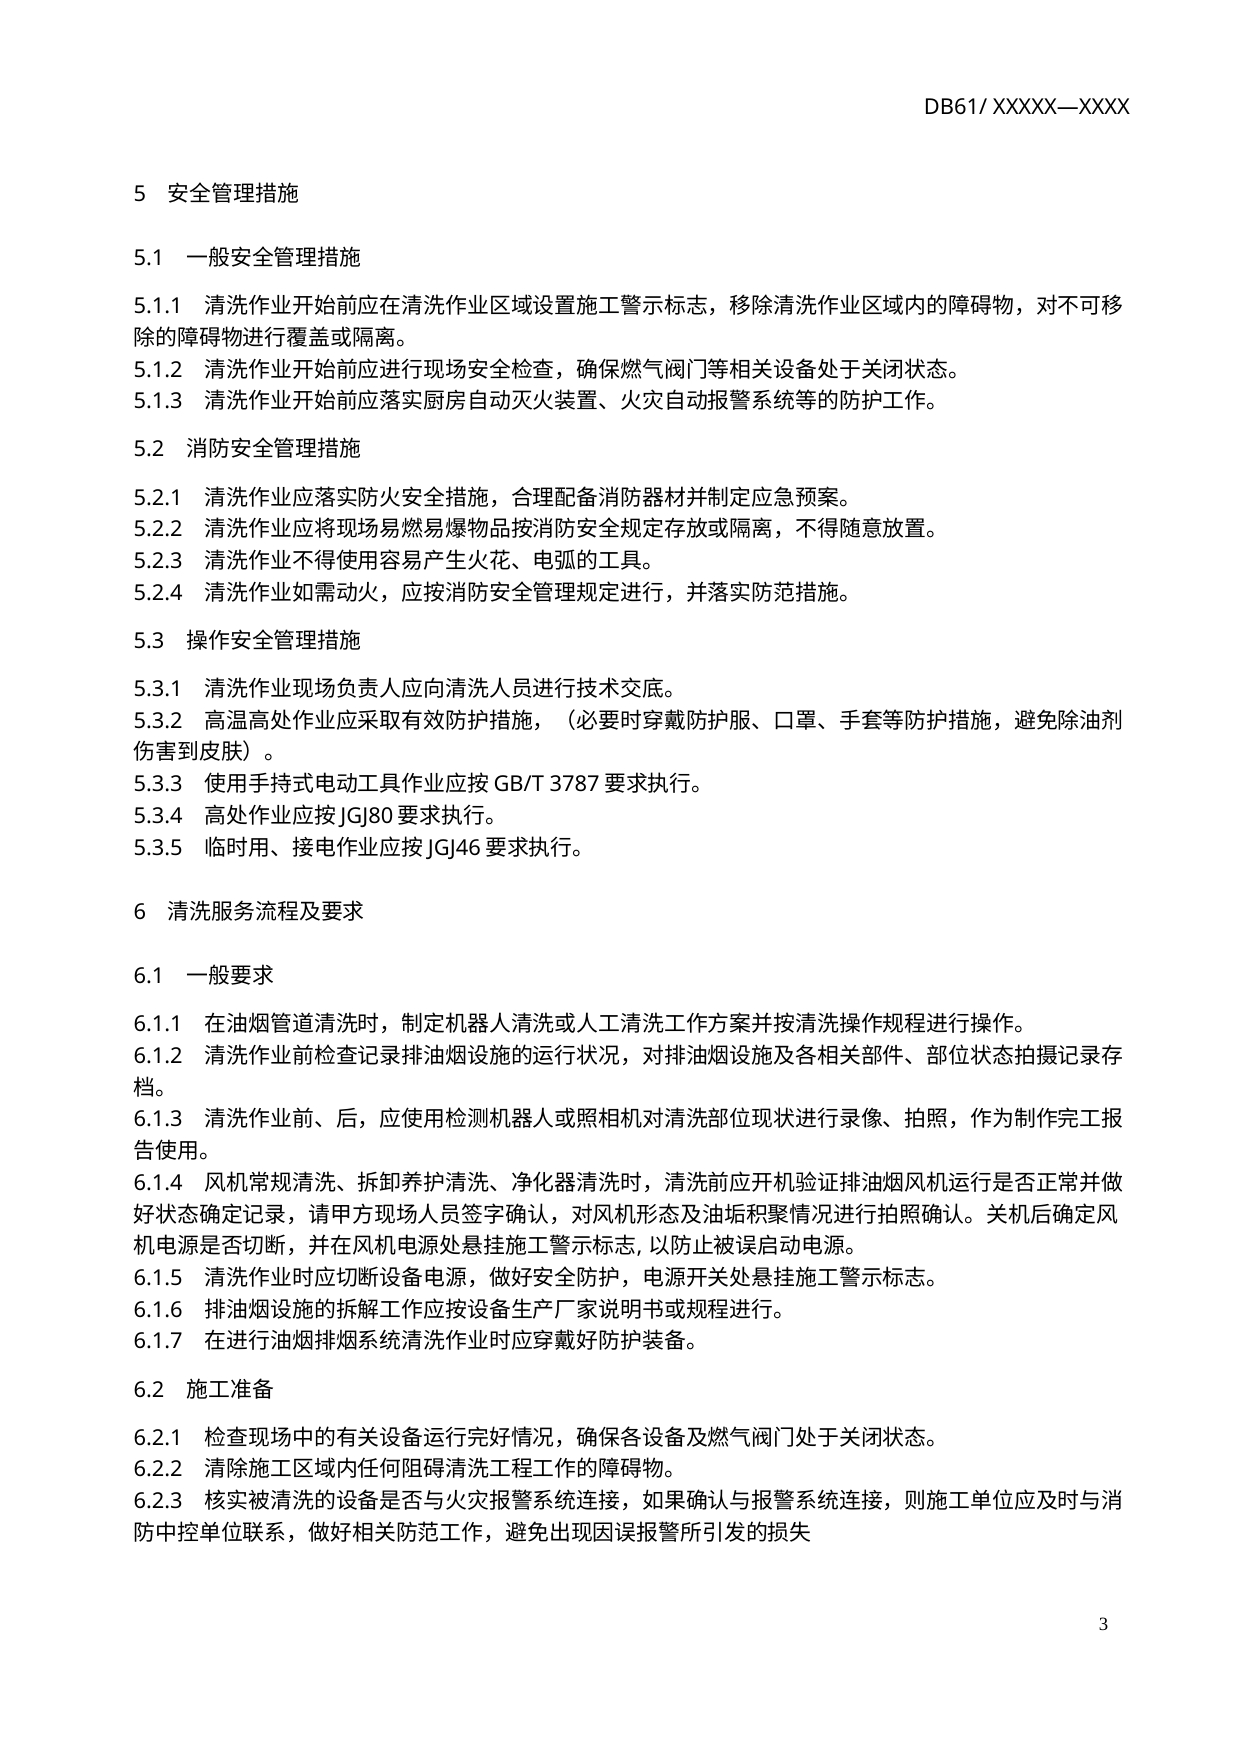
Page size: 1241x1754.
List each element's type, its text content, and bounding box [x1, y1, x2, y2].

text 清洗作业应落实防火安全措施，合理配备消防器材并制定应急预案。 [133, 479, 1130, 511]
text 施工准备 [133, 1372, 1130, 1403]
text 核实被清洗的设备是否与火灾报警系统连接，如果确认与报警系统连接，则施工单位应及时与消防中控单位联系，做好相关防范工作，避免出现因误报警所引发的损失 [133, 1483, 1130, 1547]
text 检查现场中的有关设备运行完好情况，确保各设备及燃气阀门处于关闭状态。 [133, 1419, 1130, 1451]
text 在进行油烟排烟系统清洗作业时应穿戴好防护装备。 [133, 1323, 1130, 1355]
text 高温高处作业应采取有效防护措施，（必要时穿戴防护服、口罩、手套等防护措施，避免除油剂伤害到皮肤）。 [133, 703, 1130, 766]
text 清洗作业应将现场易燃易爆物品按消防安全规定存放或隔离，不得随意放置。 [133, 511, 1130, 543]
text 高处作业应按JGJ80要求执行。 [133, 798, 1130, 829]
text 一般安全管理措施 [133, 240, 1130, 272]
text 使用手持式电动工具作业应按GB/T 3787要求执行。 [133, 766, 1130, 798]
text 临时用、接电作业应按JGJ46要求执行。 [133, 829, 1130, 861]
text 清洗服务流程及要求 [133, 894, 1130, 926]
text 安全管理措施 [133, 176, 1130, 208]
text 在油烟管道清洗时，制定机器人清洗或人工清洗工作方案并按清洗操作规程进行操作。 [133, 1006, 1130, 1038]
text 清洗作业前检查记录排油烟设施的运行状况，对排油烟设施及各相关部件、部位状态拍摄记录存档。 [133, 1038, 1130, 1101]
text 清洗作业开始前应进行现场安全检查，确保燃气阀门等相关设备处于关闭状态。 [133, 352, 1130, 383]
text 清洗作业开始前应落实厨房自动灭火装置、火灾自动报警系统等的防护工作。 [133, 383, 1130, 415]
text 清洗作业前、后，应使用检测机器人或照相机对清洗部位现状进行录像、拍照，作为制作完工报告使用。 [133, 1101, 1130, 1165]
text 清洗作业开始前应在清洗作业区域设置施工警示标志，移除清洗作业区域内的障碍物，对不可移除的障碍物进行覆盖或隔离。 [133, 288, 1130, 352]
text 操作安全管理措施 [133, 623, 1130, 654]
text 一般要求 [133, 958, 1130, 990]
text 清洗作业现场负责人应向清洗人员进行技术交底。 [133, 671, 1130, 703]
text 排油烟设施的拆解工作应按设备生产厂家说明书或规程进行。 [133, 1292, 1130, 1323]
text 消防安全管理措施 [133, 431, 1130, 463]
text 清洗作业如需动火，应按消防安全管理规定进行，并落实防范措施。 [133, 575, 1130, 607]
text 清洗作业不得使用容易产生火花、电弧的工具。 [133, 543, 1130, 575]
text 清除施工区域内任何阻碍清洗工程工作的障碍物。 [133, 1451, 1130, 1483]
text 清洗作业时应切断设备电源，做好安全防护，电源开关处悬挂施工警示标志。 [133, 1260, 1130, 1292]
text 风机常规清洗、拆卸养护清洗、净化器清洗时，清洗前应开机验证排油烟风机运行是否正常并做好状态确定记录，请甲方现场人员签字确认，对风机形态及油垢积聚情况进行拍照确认。关机后确定风机电源是否切断，并在风机电源处悬挂施工警示标志, 以防止被误启动电源。 [133, 1165, 1130, 1260]
